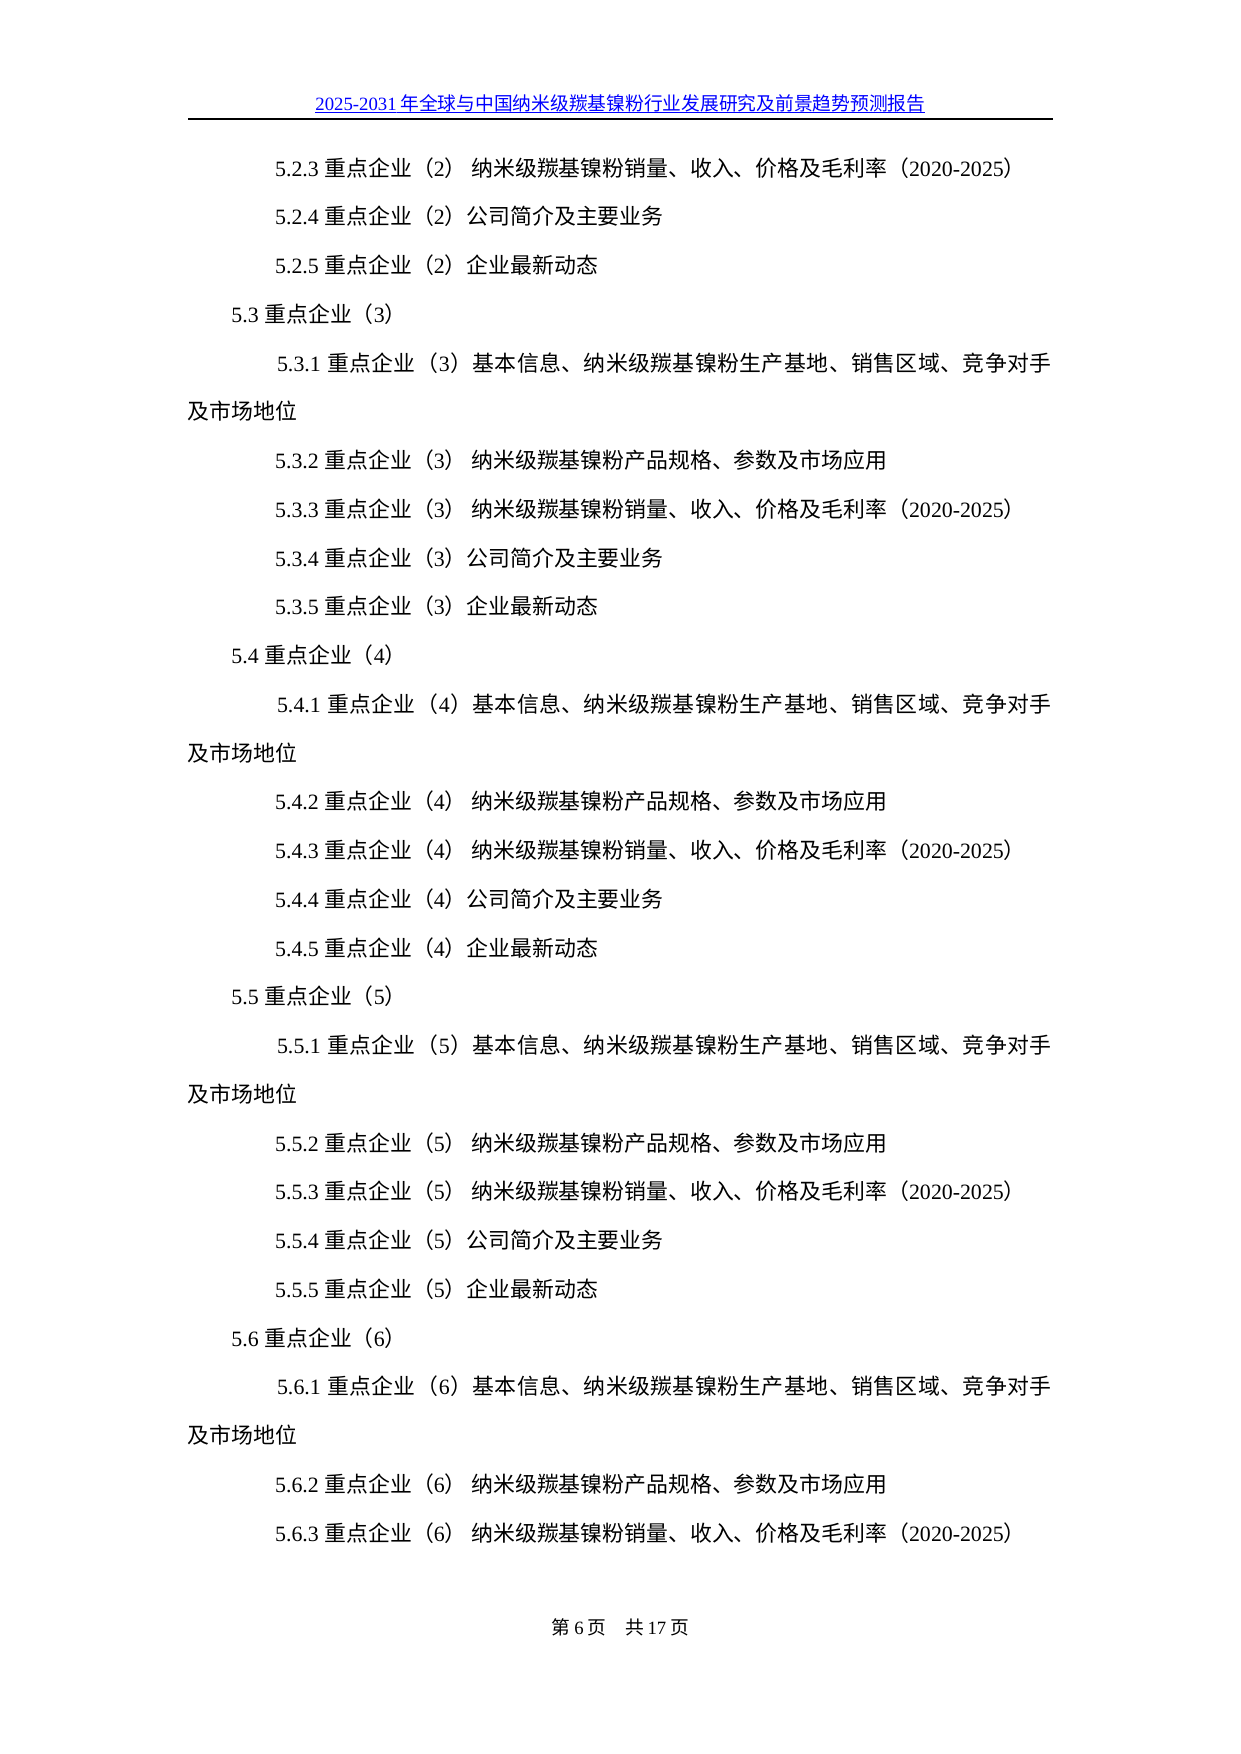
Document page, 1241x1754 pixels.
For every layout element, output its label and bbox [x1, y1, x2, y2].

text [187, 150, 1053, 1548]
